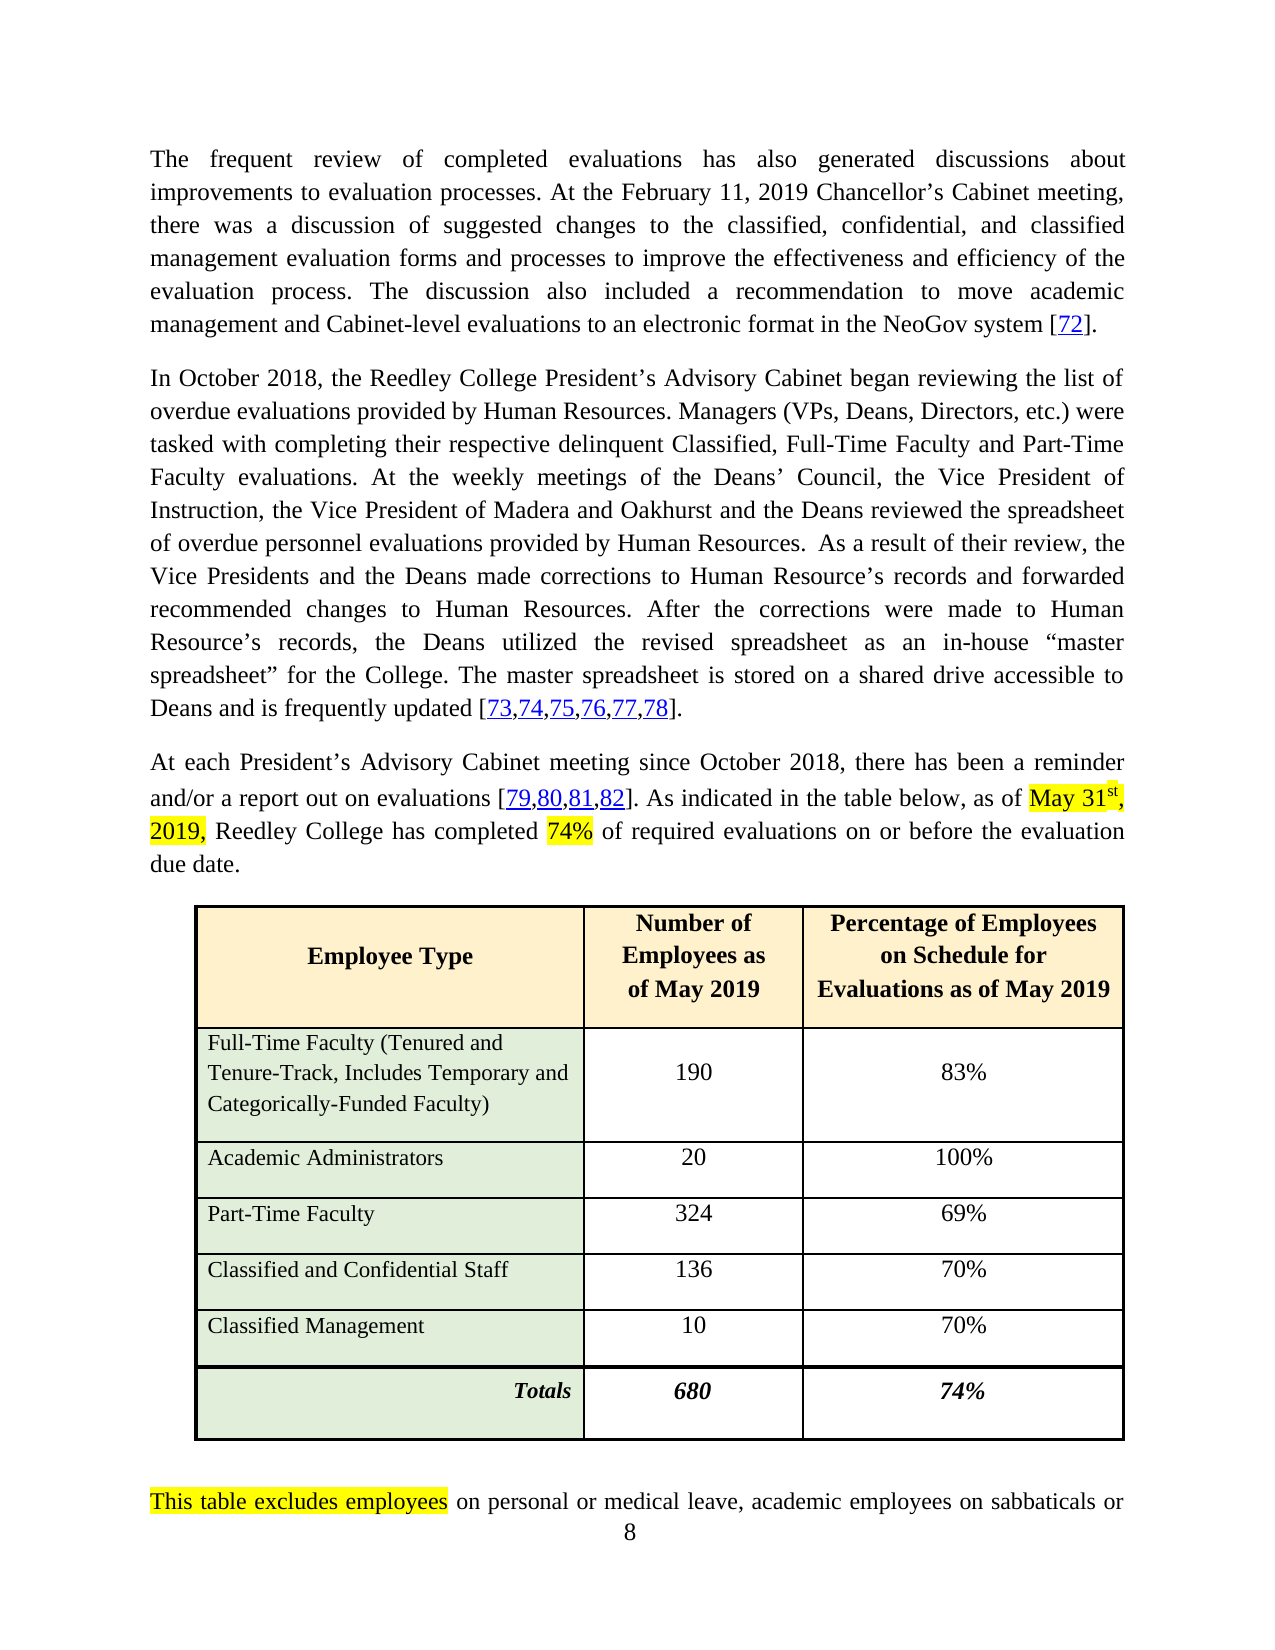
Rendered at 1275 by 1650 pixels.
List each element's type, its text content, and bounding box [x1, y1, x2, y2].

table_cell 190 [585, 1029, 802, 1141]
table_cell Classified and Confidential Staff [198, 1255, 583, 1309]
text The frequent review of completed evaluations has also generated discussions about improvements to evaluation processes. At the February 11, 2019 Chancellor’s Cabinet meeting, there was a discussion of suggested changes to the classified, confidential, and classified management evaluation forms and processes to improve the effectiveness and efficiency of the evaluation process. The discussion also included a recommendation to move academic management and Cabinet-level evaluations to an electronic format in the NeoGov system [72]. [150, 144, 1126, 338]
table_cell 74% [804, 1369, 1122, 1438]
table_cell 680 [585, 1369, 802, 1438]
table_cell 70% [804, 1255, 1122, 1309]
table_cell 100% [804, 1143, 1122, 1197]
table_cell 324 [585, 1199, 802, 1253]
table_cell 70% [804, 1311, 1122, 1365]
table_cell 83% [804, 1029, 1122, 1141]
table_header Employee Type [198, 908, 583, 1027]
table_cell 69% [804, 1199, 1122, 1253]
table_cell 20 [585, 1143, 802, 1197]
table_cell Academic Administrators [198, 1143, 583, 1197]
table_cell Totals [198, 1369, 583, 1438]
text In October 2018, the Reedley College President’s Advisory Cabinet began reviewing the list of overdue evaluations provided by Human Resources. Managers (VPs, Deans, Directors, etc.) were tasked with completing their respective delinquent Classified, Full-Time Faculty and Part-Time Faculty evaluations. At the weekly meetings of the Deans’ Council, the Vice President of Instruction, the Vice President of Madera and Oakhurst and the Deans reviewed the spreadsheet of overdue personnel evaluations provided by Human Resources. As a result of their review, the Vice Presidents and the Deans made corrections to Human Resource’s records and forwarded recommended changes to Human Resources. After the corrections were made to Human Resource’s records, the Deans utilized the revised spreadsheet as an in-house “master spreadsheet” for the College. The master spreadsheet is stored on a shared drive accessible to Deans and is frequently updated [73,74,75,76,77,78]. [150, 363, 1125, 722]
table_cell Classified Management [198, 1311, 583, 1365]
text At each President’s Advisory Cabinet meeting since October 2018, there has been a reminder and/or a report out on evaluations [79,80,81,82]. As indicated in the table below, as of May 31st, 2019, Reedley College has completed 74% of required evaluations on or before the evaluation due date. [150, 747, 1125, 878]
table_cell Full-Time Faculty (Tenured and Tenure-Track, Includes Temporary and Categorically-Funded Faculty) [198, 1029, 583, 1141]
table_cell 10 [585, 1311, 802, 1365]
table_cell 136 [585, 1255, 802, 1309]
table_cell Part-Time Faculty [198, 1199, 583, 1253]
table_header Percentage of Employees on Schedule for Evaluations as of May 2019 [804, 908, 1122, 1027]
table_header Number of Employees as of May 2019 [585, 908, 802, 1027]
